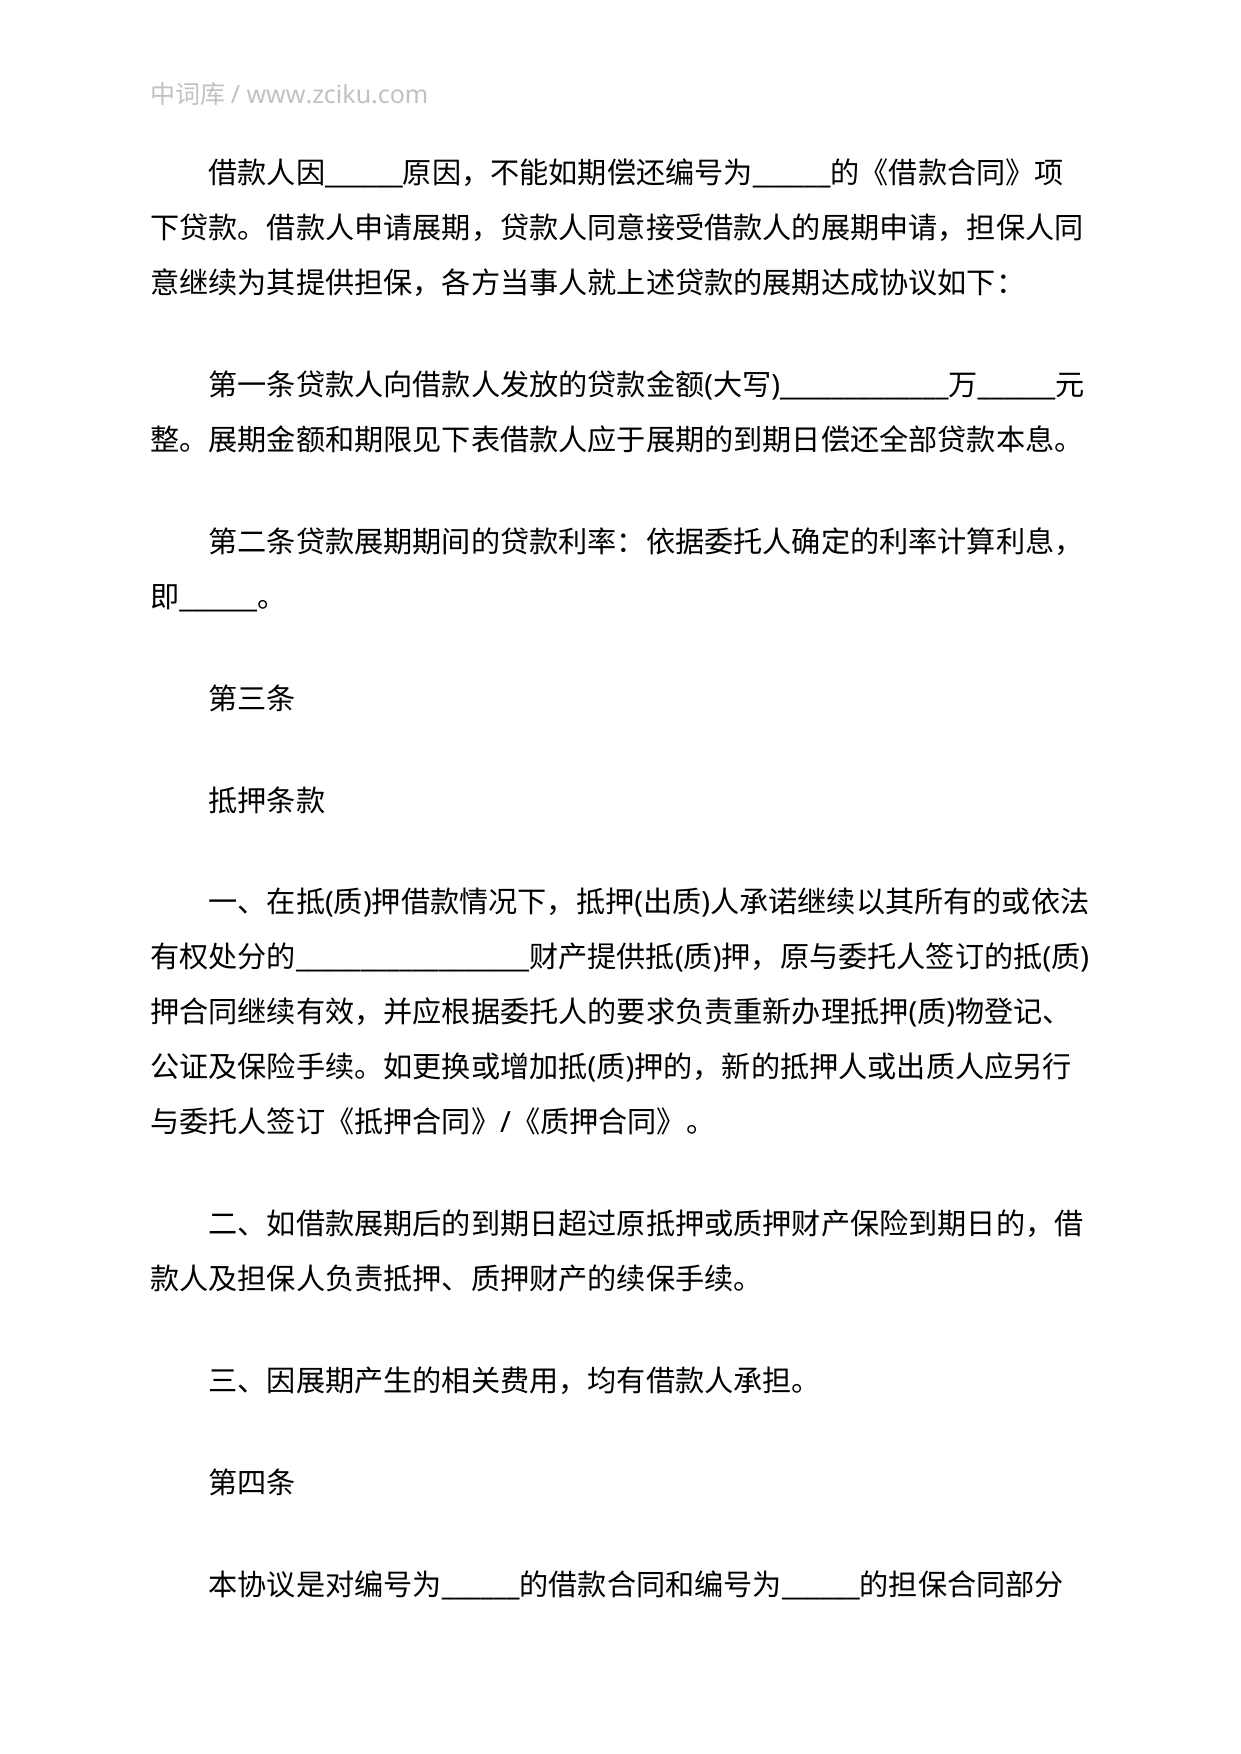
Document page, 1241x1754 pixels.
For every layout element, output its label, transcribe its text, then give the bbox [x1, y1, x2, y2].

text 第二条贷款展期期间的贷款利率：依据委托人确定的利率计算利息，即______。 [150, 518, 1090, 616]
text 三、因展期产生的相关费用，均有借款人承担。 [150, 1357, 1090, 1400]
text 抵押条款 [150, 777, 1090, 819]
text 二、如借款展期后的到期日超过原抵押或质押财产保险到期日的，借款人及担保人负责抵押、质押财产的续保手续。 [150, 1201, 1090, 1298]
text 第四条 [150, 1459, 1090, 1502]
text 第一条贷款人向借款人发放的贷款金额(大写)_____________万______元整。展期金额和期限见下表借款人应于展期的到期日偿还全部贷款本息。 [150, 362, 1090, 459]
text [150, 1561, 1090, 1603]
text 借款人因______原因，不能如期偿还编号为______的《借款合同》项下贷款。借款人申请展期，贷款人同意接受借款人的展期申请，担保人同意继续为其提供担保，各方当事人就上述贷款的展期达成协议如下： [150, 150, 1090, 302]
text 第三条 [150, 675, 1090, 718]
text 一、在抵(质)押借款情况下，抵押(出质)人承诺继续以其所有的或依法有权处分的__________________财产提供抵(质)押，原与委托人签订的抵(质)押合同继续有效，并应根据委托人的要求负责重新办理抵押(质)物登记、公证及保险手续。如更换或增加抵(质)押的，新的抵押人或出质人应另行与委托人签订《抵押合同》/《质押合同》。 [150, 879, 1090, 1141]
